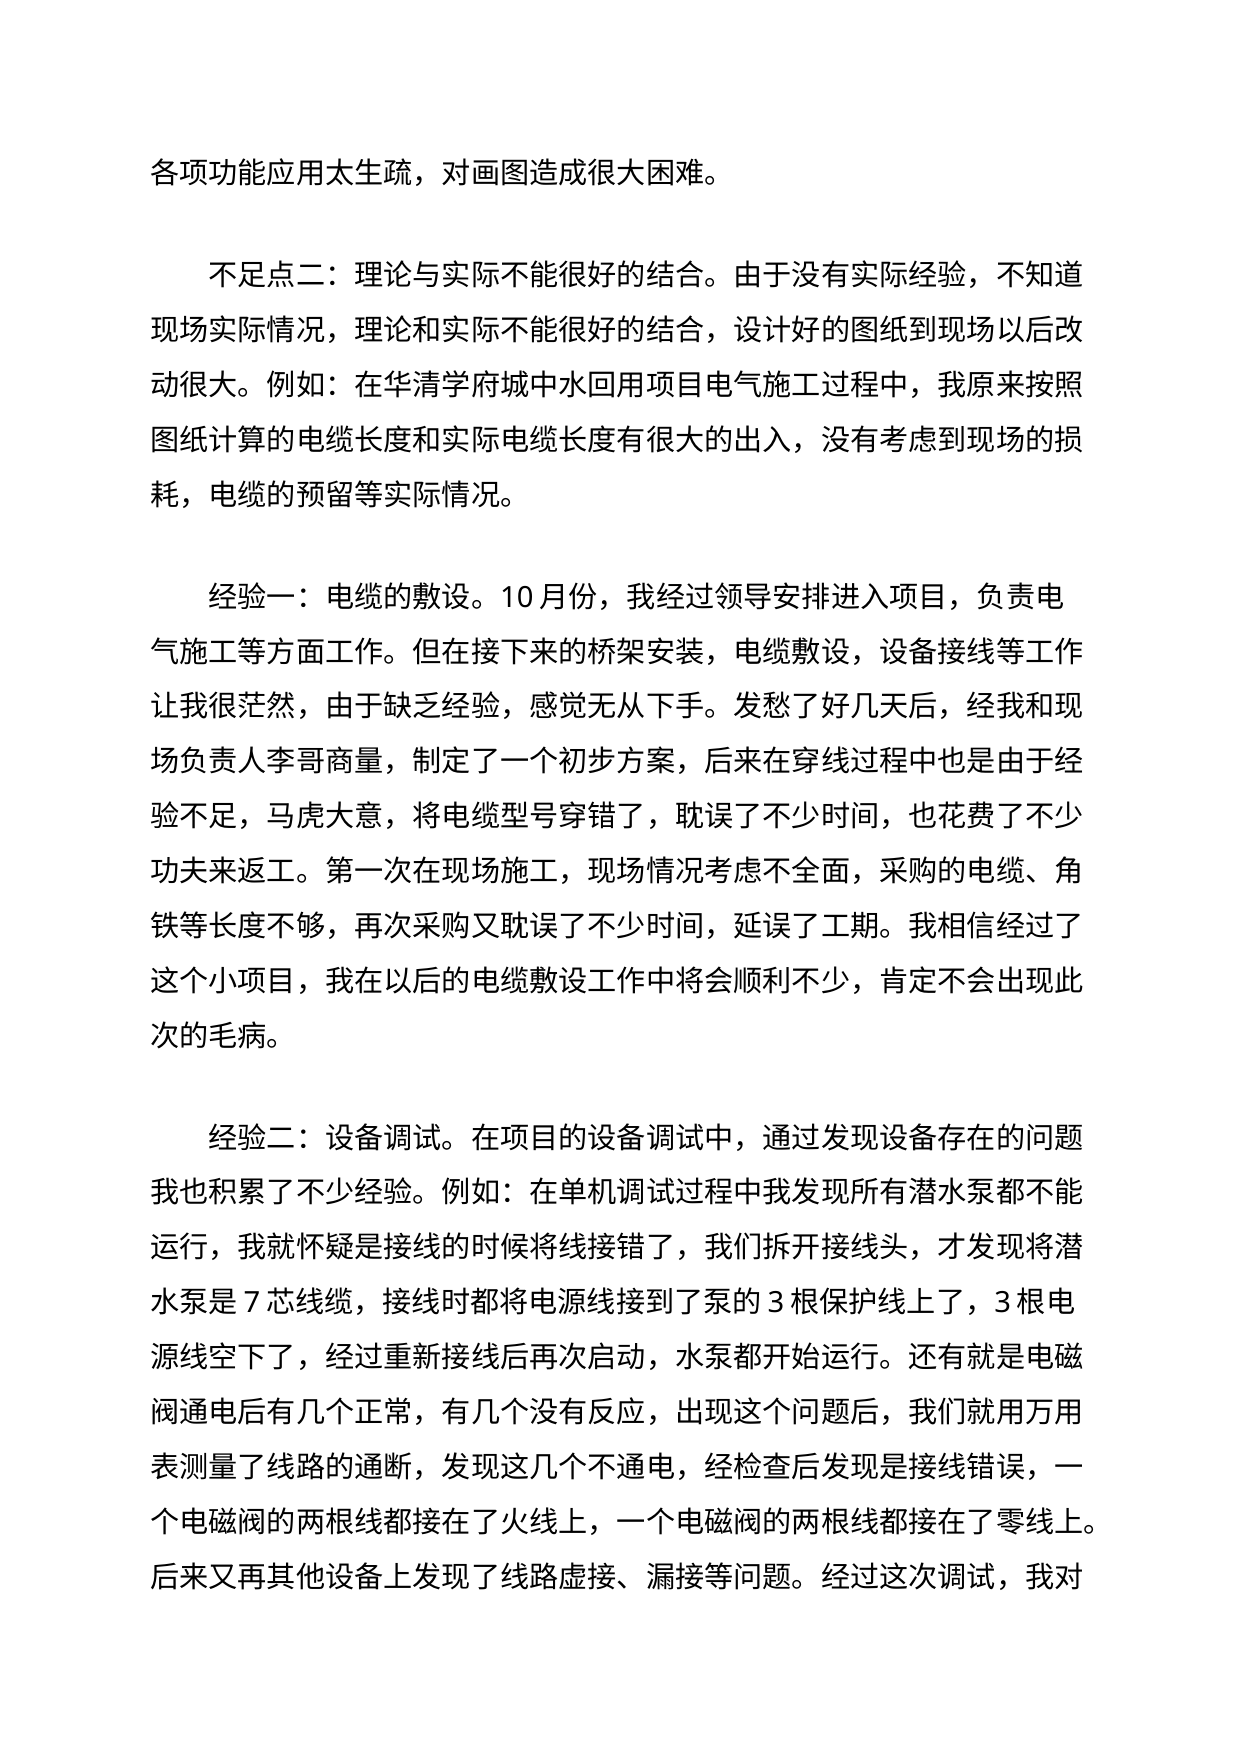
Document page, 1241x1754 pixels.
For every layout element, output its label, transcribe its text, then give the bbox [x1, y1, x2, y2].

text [150, 150, 1090, 192]
text 不足点二：理论与实际不能很好的结合。由于没有实际经验，不知道现场实际情况，理论和实际不能很好的结合，设计好的图纸到现场以后改动很大。例如：在华清学府城中水回用项目电气施工过程中，我原来按照图纸计算的电缆长度和实际电缆长度有很大的出入，没有考虑到现场的损耗，电缆的预留等实际情况。 [150, 252, 1090, 514]
text 经验一：电缆的敷设。10月份，我经过领导安排进入项目，负责电气施工等方面工作。但在接下来的桥架安装，电缆敷设，设备接线等工作让我很茫然，由于缺乏经验，感觉无从下手。发愁了好几天后，经我和现场负责人李哥商量，制定了一个初步方案，后来在穿线过程中也是由于经验不足，马虎大意，将电缆型号穿错了，耽误了不少时间，也花费了不少功夫来返工。第一次在现场施工，现场情况考虑不全面，采购的电缆、角铁等长度不够，再次采购又耽误了不少时间，延误了工期。我相信经过了这个小项目，我在以后的电缆敷设工作中将会顺利不少，肯定不会出现此次的毛病。 [150, 573, 1090, 1055]
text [150, 1114, 1090, 1596]
